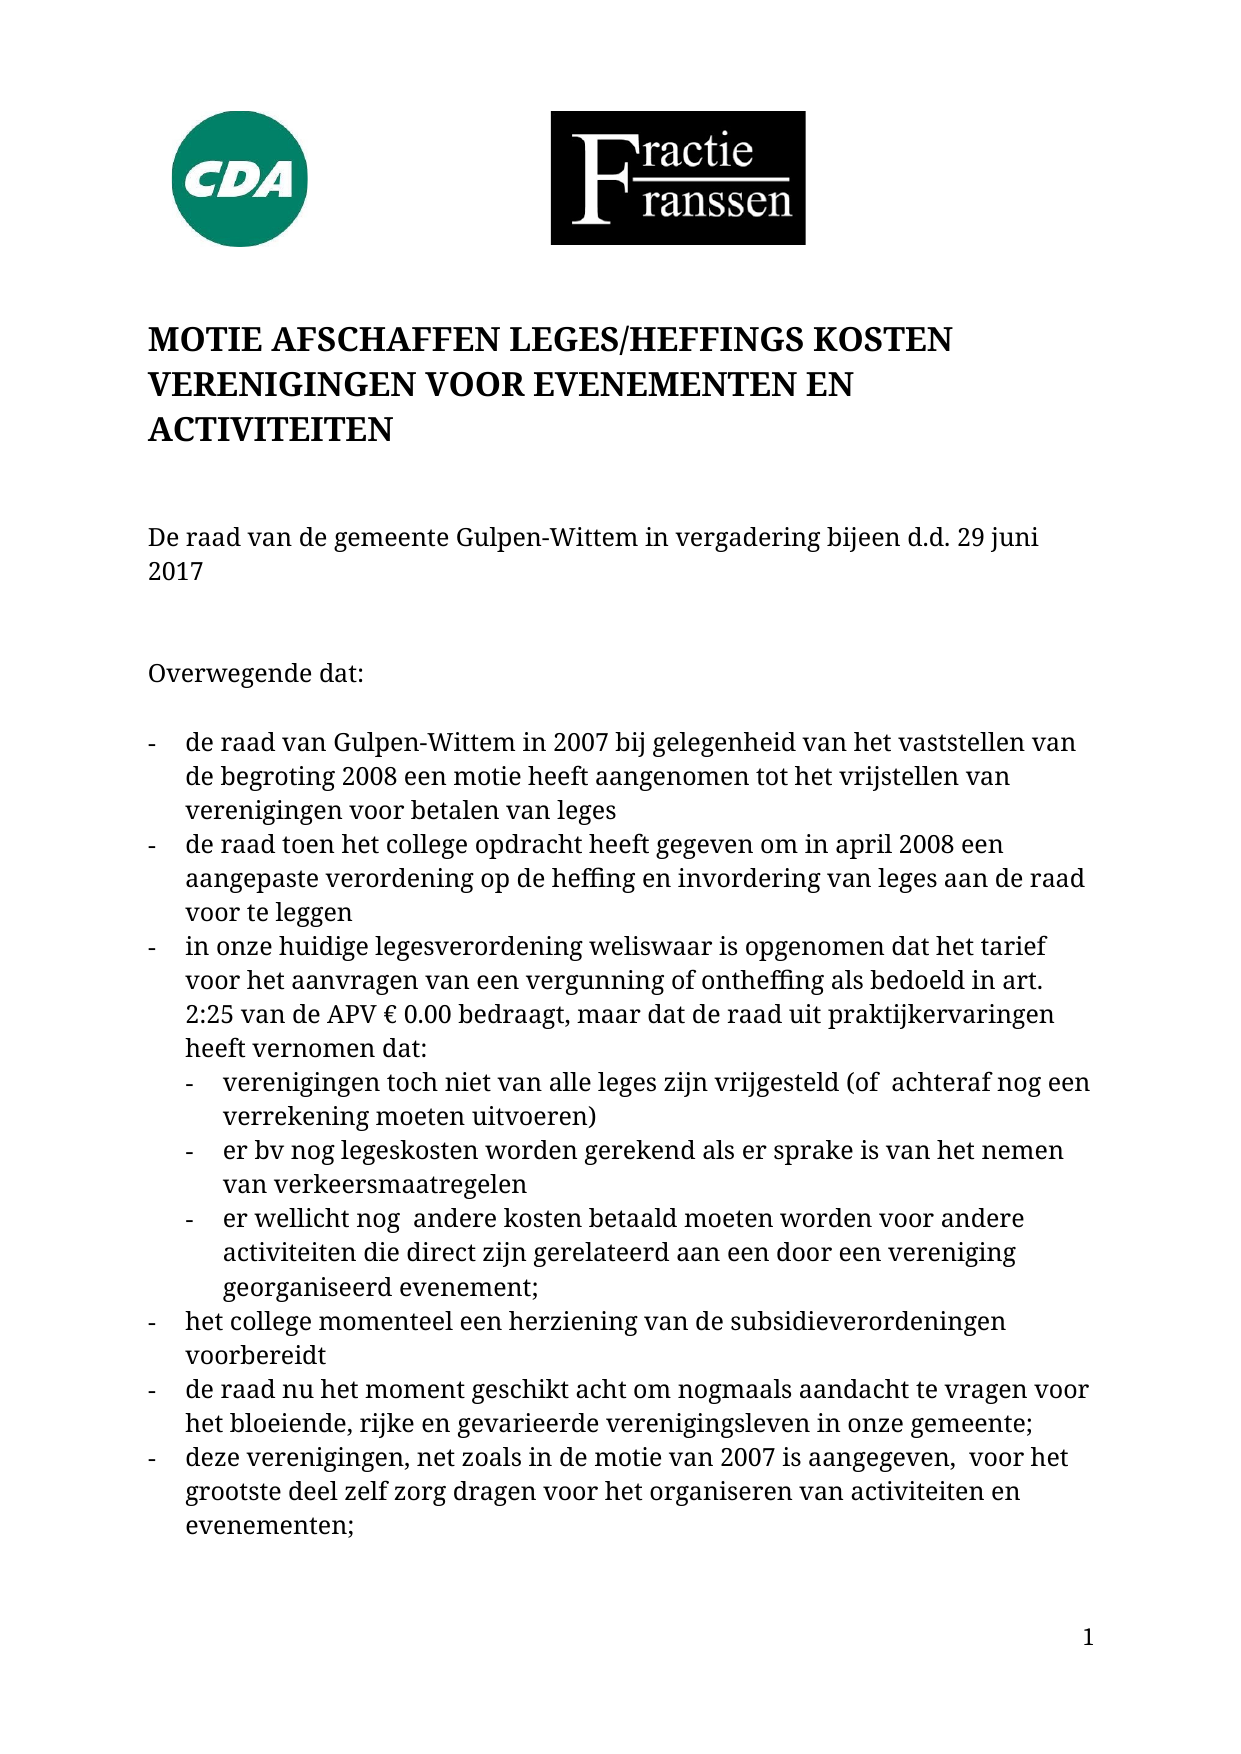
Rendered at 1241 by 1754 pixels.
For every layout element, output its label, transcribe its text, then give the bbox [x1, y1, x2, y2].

list de raad toen het college opdracht heeft gegeven om in april 2008 een aangepaste verordening op de heffing en invordering van leges aan de raad voor te leggen [148, 826, 1093, 928]
picture [550, 111, 806, 245]
list er bv nog legeskosten worden gerekend als er sprake is van het nemen van verkeersmaatregelen [185, 1133, 1093, 1201]
list in onze huidige legesverordening weliswaar is opgenomen dat het tarief voor het aanvragen van een vergunning of ontheffing als bedoeld in art. 2:25 van de APV € 0.00 bedraagt, maar dat de raad uit praktijkervaringen heeft vernomen dat: [148, 928, 1093, 1065]
list het college momenteel een herziening van de subsidieverordeningen voorbereidt [148, 1303, 1093, 1371]
list er wellicht nog andere kosten betaald moeten worden voor andere activiteiten die direct zijn gerelateerd aan een door een vereniging georganiseerd evenement; [185, 1201, 1093, 1303]
subtitle MOTIE AFSCHAFFEN LEGES/HEFFINGS KOSTEN VERENIGINGEN VOOR EVENEMENTEN EN ACTIVITEITEN [148, 315, 1093, 452]
list verenigingen toch niet van alle leges zijn vrijgesteld (of achteraf nog een verrekening moeten uitvoeren) [185, 1065, 1093, 1133]
text Overwegende dat: [148, 656, 1093, 690]
list de raad van Gulpen-Wittem in 2007 bij gelegenheid van het vaststellen van de begroting 2008 een motie heeft aangenomen tot het vrijstellen van verenigingen voor betalen van leges [148, 724, 1093, 826]
text De raad van de gemeente Gulpen-Wittem in vergadering bijeen d.d. 29 juni 2017 [148, 520, 1093, 588]
list de raad nu het moment geschikt acht om nogmaals aandacht te vragen voor het bloeiende, rijke en gevarieerde verenigingsleven in onze gemeente; [148, 1371, 1093, 1439]
list deze verenigingen, net zoals in de motie van 2007 is aangegeven, voor het grootste deel zelf zorg dragen voor het organiseren van activiteiten en evenementen; [148, 1439, 1093, 1542]
picture [171, 111, 308, 247]
